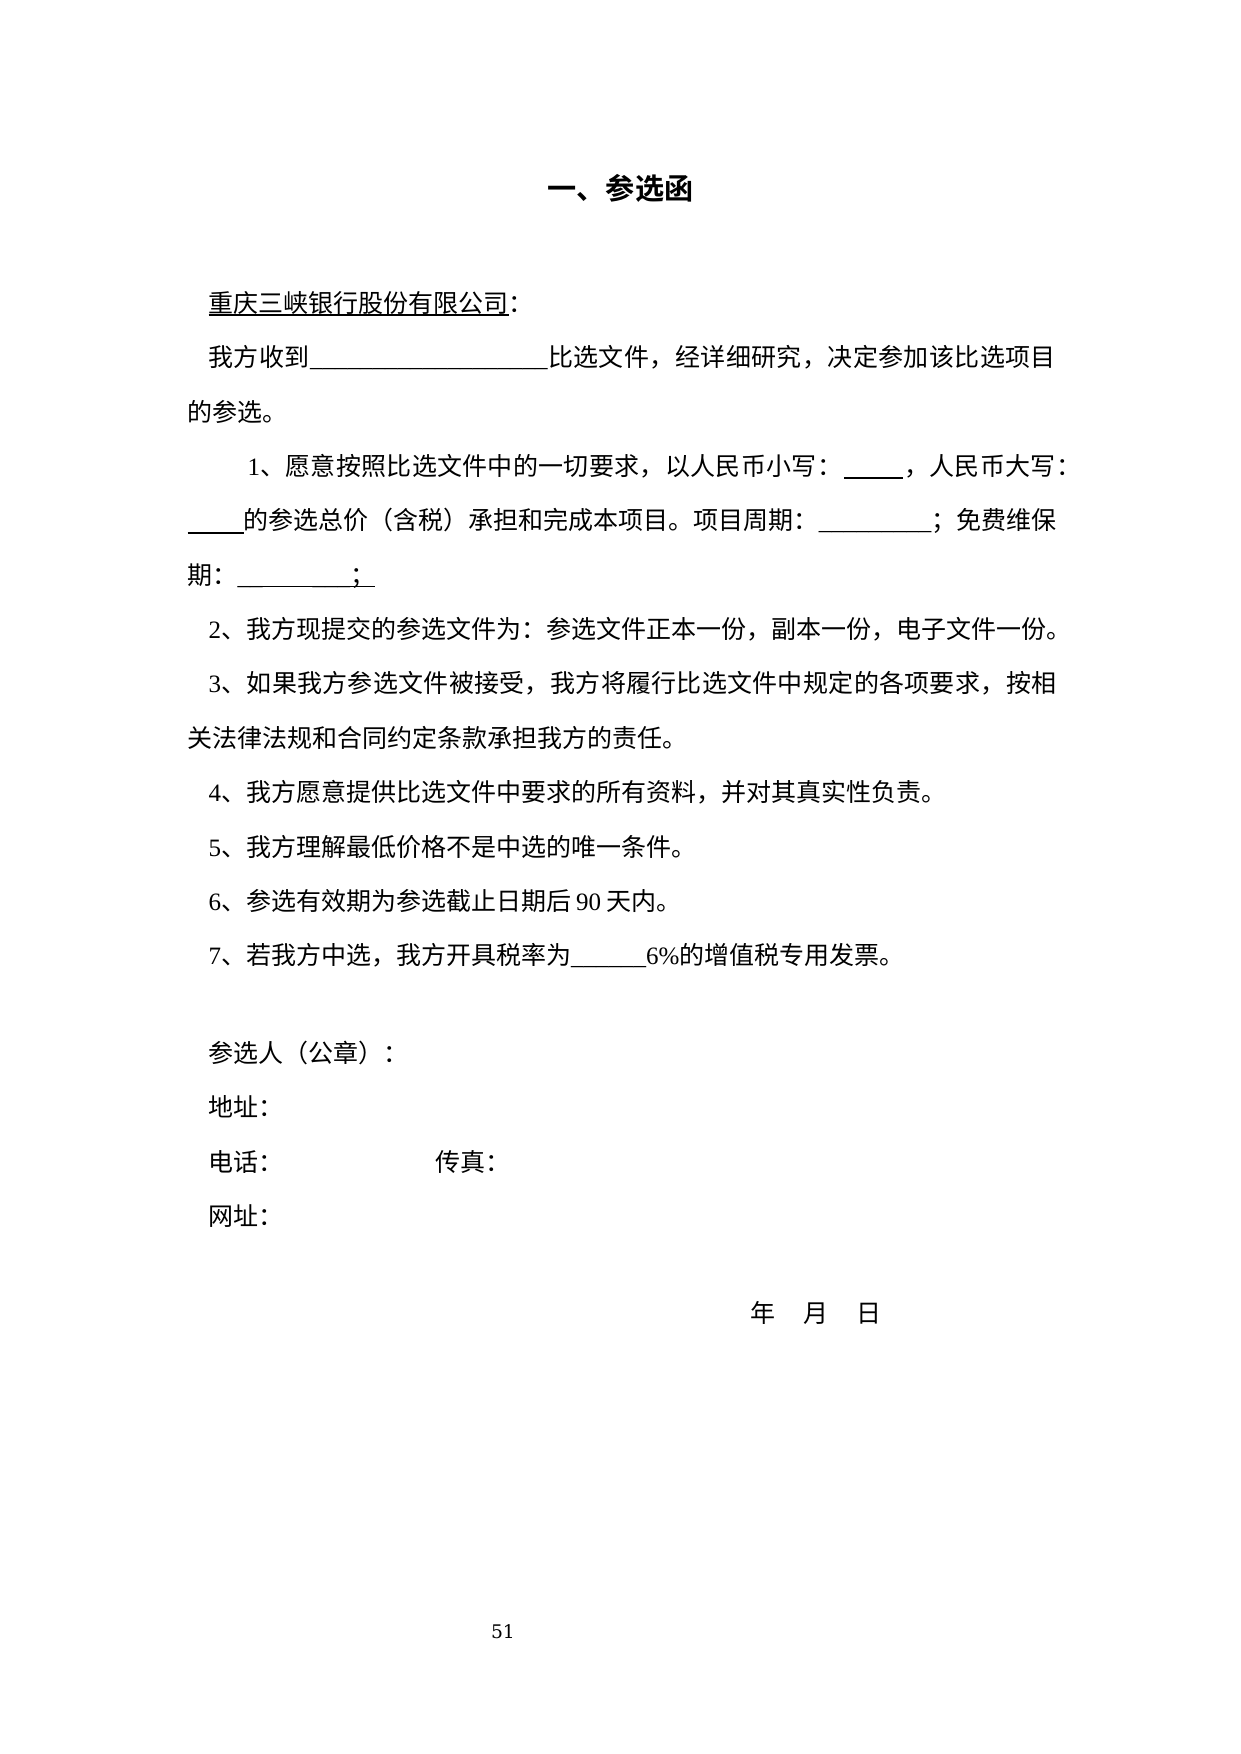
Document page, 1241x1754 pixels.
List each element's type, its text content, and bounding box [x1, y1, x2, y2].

text 7、若我方中选，我方开具税率为______6%的增值税专用发票。 [187, 936, 1056, 972]
text 年 月 日 [187, 1294, 1056, 1330]
text 重庆三峡银行股份有限公司： [187, 283, 1056, 319]
text 我方收到___________________比选文件，经详细研究，决定参加该比选项目的参选。 [187, 338, 1056, 428]
text 参选人（公章）： [187, 1033, 1056, 1069]
text 地址： [187, 1088, 1056, 1124]
text 2、我方现提交的参选文件为：参选文件正本一份，副本一份，电子文件一份。 [187, 609, 1056, 646]
text 4、我方愿意提供比选文件中要求的所有资料，并对其真实性负责。 [187, 773, 1056, 809]
text 1、愿意按照比选文件中的一切要求，以人民币小写： ，人民币大写： 的参选总价（含税）承担和完成本项目。项目周期：_________；免费维保期：__ ___； [187, 446, 1056, 591]
text 网址： [187, 1196, 1056, 1233]
text 5、我方理解最低价格不是中选的唯一条件。 [187, 827, 1056, 863]
text 电话： 传真： [187, 1142, 1056, 1178]
text 一、参选函 [187, 154, 1053, 219]
text 6、参选有效期为参选截止日期后90天内。 [187, 881, 1056, 918]
text 3、如果我方参选文件被接受，我方将履行比选文件中规定的各项要求，按相关法律法规和合同约定条款承担我方的责任。 [187, 664, 1056, 754]
